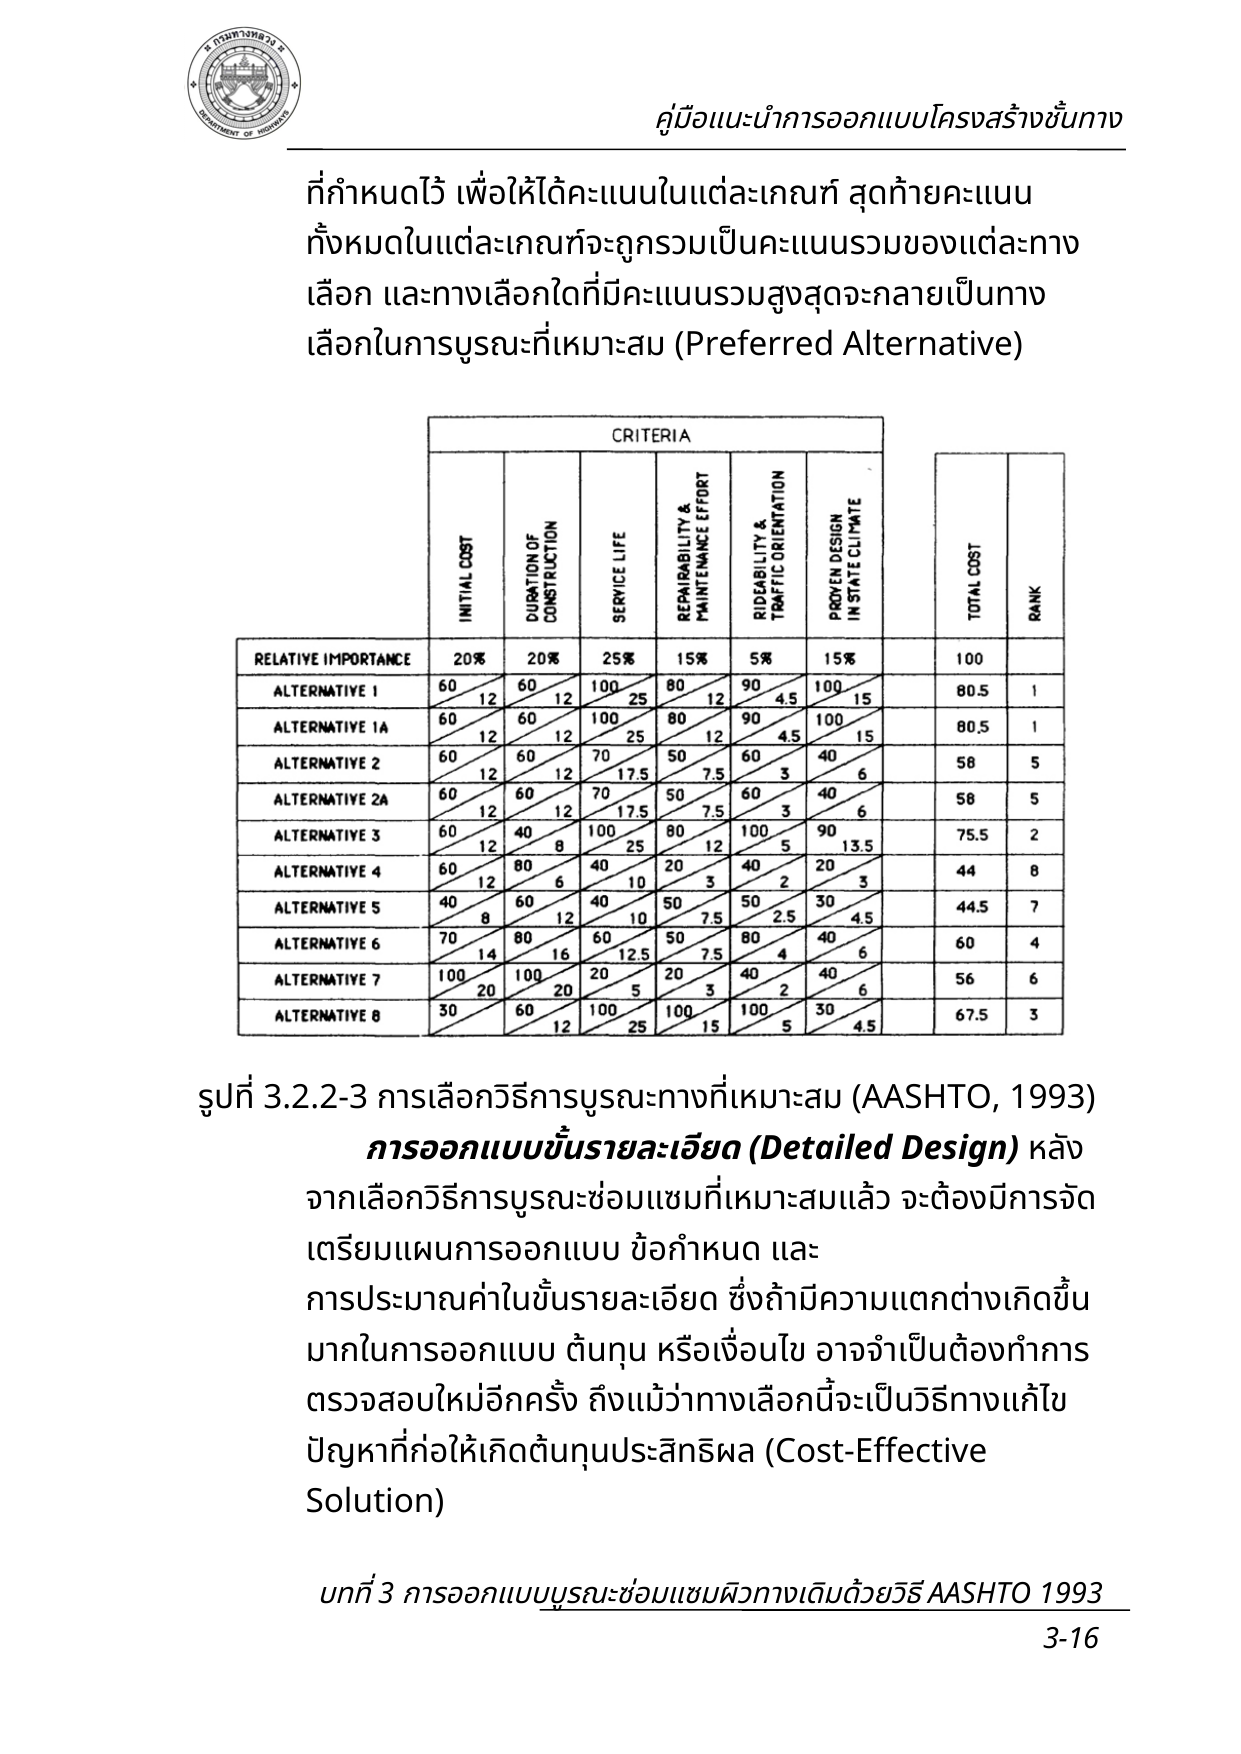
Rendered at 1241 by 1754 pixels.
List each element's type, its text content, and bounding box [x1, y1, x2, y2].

picture [211, 398, 1082, 1045]
picture [184, 24, 304, 143]
list รูปที่ 3.2.2-3 การเลือกวิธีการบูรณะทางที่เหมาะสม (AASHTO, 1993) [187, 1073, 1106, 1124]
list การออกแบบขั้นรายละเอียด (Detailed Design) หลังจากเลือกวิธีการบูรณะซ่อมแซมที่เหมาะสมแล้ว จะต้องมีการจัดเตรียมแผนการออกแบบ ข้อกำหนด และ การประมาณค่าในขั้นรายละเอียด ซึ่งถ้ามีความแตกต่างเกิดขึ้นมากในการออกแบบ ต้นทุน หรือเงื่อนไข อาจจำเป็นต้องทำการตรวจสอบใหม่อีกครั้ง ถึงแม้ว่าทางเลือกนี้จะเป็นวิธีทางแก้ไขปัญหาที่ก่อให้เกิดต้นทุนประสิทธิผล (Cost-Effective Solution) [305, 1124, 1106, 1522]
